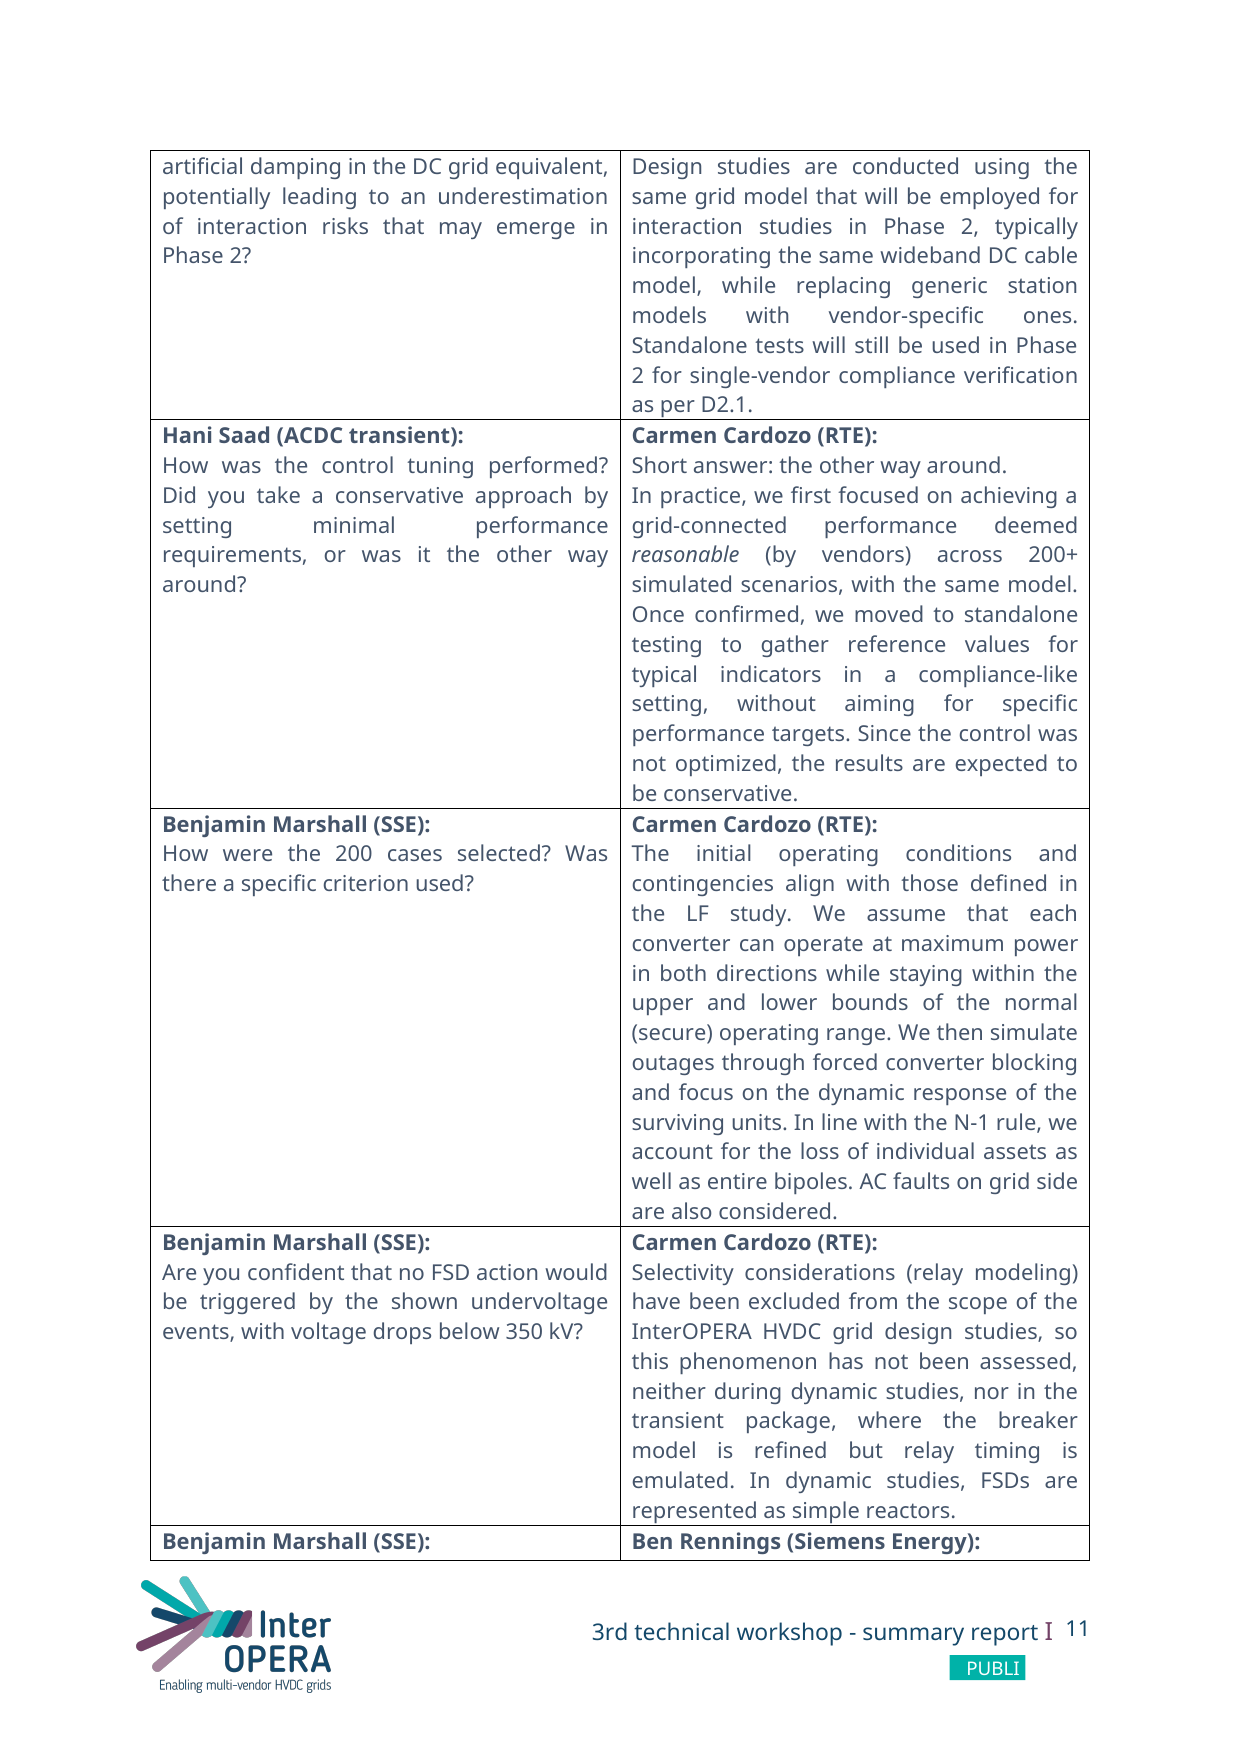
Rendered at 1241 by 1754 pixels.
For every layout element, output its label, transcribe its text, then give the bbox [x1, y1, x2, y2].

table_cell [621, 151, 1089, 419]
table_cell Carmen Cardozo (RTE): Short answer: the other way around. In practice, we first focused on achieving a grid-connected performance deemed reasonable (by vendors) across 200+ simulated scenarios, with the same model. Once confirmed, we moved to standalone testing to gather reference values for typical indicators in a compliance-like setting, without aiming for specific performance targets. Since the control was not optimized, the results are expected to be conservative. [621, 420, 1089, 807]
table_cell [151, 151, 620, 419]
picture [109, 1549, 358, 1720]
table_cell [621, 1526, 1089, 1560]
table_cell Carmen Cardozo (RTE): Selectivity considerations (relay modeling) have been excluded from the scope of the InterOPERA HVDC grid design studies, so this phenomenon has not been assessed, neither during dynamic studies, nor in the transient package, where the breaker model is refined but relay timing is emulated. In dynamic studies, FSDs are represented as simple reactors. [621, 1227, 1089, 1524]
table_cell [151, 1526, 620, 1560]
table_cell Hani Saad (ACDC transient): How was the control tuning performed? Did you take a conservative approach by setting minimal performance requirements, or was it the other way around? [151, 420, 620, 807]
table_cell Benjamin Marshall (SSE): How were the 200 cases selected? Was there a specific criterion used? [151, 809, 620, 1226]
table_cell Carmen Cardozo (RTE): The initial operating conditions and contingencies align with those defined in the LF study. We assume that each converter can operate at maximum power in both directions while staying within the upper and lower bounds of the normal (secure) operating range. We then simulate outages through forced converter blocking and focus on the dynamic response of the surviving units. In line with the N-1 rule, we account for the loss of individual assets as well as entire bipoles. AC faults on grid side are also considered. [621, 809, 1089, 1226]
table_cell Benjamin Marshall (SSE): Are you confident that no FSD action would be triggered by the shown undervoltage events, with voltage drops below 350 kV? [151, 1227, 620, 1524]
